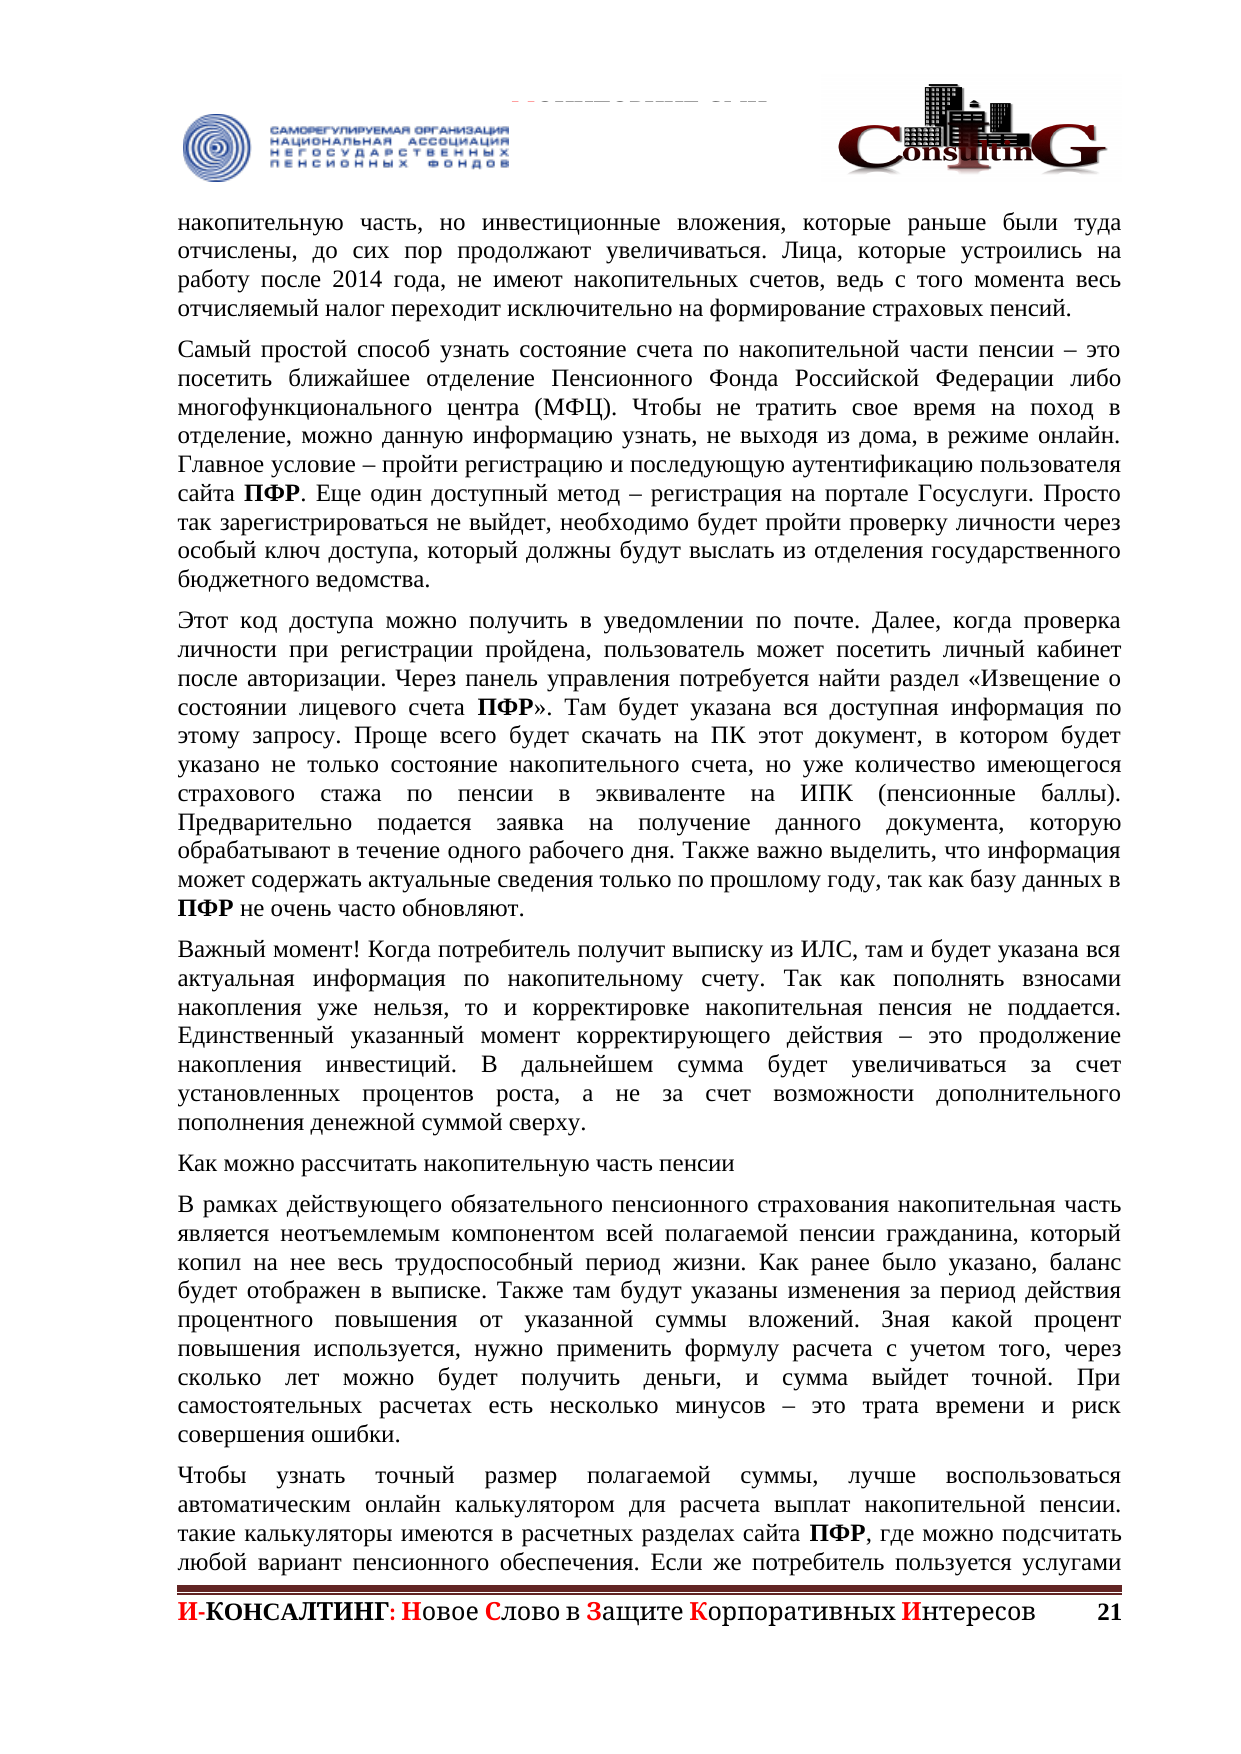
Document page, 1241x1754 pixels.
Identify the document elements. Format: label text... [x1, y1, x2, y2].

text В рамках действующего обязательного пенсионного страхования накопительная часть является неотъемлемым компонентом всей полагаемой пенсии гражданина, который копил на нее весь трудоспособный период жизни. Как ранее было указано, баланс будет отображен в выписке. Также там будут указаны изменения за период действия процентного повышения от указанной суммы вложений. Зная какой процент повышения используется, нужно применить формулу расчета с учетом того, через сколько лет можно будет получить деньги, и сумма выйдет точной. При самостоятельных расчетах есть несколько минусов – это трата времени и риск совершения ошибки. [177, 1189, 1122, 1448]
text Как можно рассчитать накопительную часть пенсии [177, 1148, 1122, 1177]
picture [821, 73, 1122, 182]
text Этот код доступа можно получить в уведомлении по почте. Далее, когда проверка личности при регистрации пройдена, пользователь может посетить личный кабинет после авторизации. Через панель управления потребуется найти раздел «Извещение о состоянии лицевого счета ПФР». Там будет указана вся доступная информация по этому запросу. Проще всего будет скачать на ПК этот документ, в котором будет указано не только состояние накопительного счета, но уже количество имеющегося страхового стажа по пенсии в эквиваленте на ИПК (пенсионные баллы). Предварительно подается заявка на получение данного документа, которую обрабатывают в течение одного рабочего дня. Также важно выделить, что информация может содержать актуальные сведения только по прошлому году, так как базу данных в ПФР не очень часто обновляют. [177, 606, 1122, 922]
picture [183, 114, 509, 182]
text Важный момент! Когда потребитель получит выписку из ИЛС, там и будет указана вся актуальная информация по накопительному счету. Так как пополнять взносами накопления уже нельзя, то и корректировке накопительная пенсия не поддается. Единственный указанный момент корректирующего действия – это продолжение накопления инвестиций. В дальнейшем сумма будет увеличиваться за счет установленных процентов роста, а не за счет возможности дополнительного пополнения денежной суммой сверху. [177, 934, 1122, 1136]
text Самый простой способ узнать состояние счета по накопительной части пенсии – это посетить ближайшее отделение Пенсионного Фонда Российской Федерации либо многофункционального центра (МФЦ). Чтобы не тратить свое время на поход в отделение, можно данную информацию узнать, не выходя из дома, в режиме онлайн. Главное условие – пройти регистрацию и последующую аутентификацию пользователя сайта ПФР. Еще один доступный метод – регистрация на портале Госуслуги. Просто так зарегистрироваться не выйдет, необходимо будет пройти проверку личности через особый ключ доступа, который должны будут выслать из отделения государственного бюджетного ведомства. [177, 334, 1122, 593]
